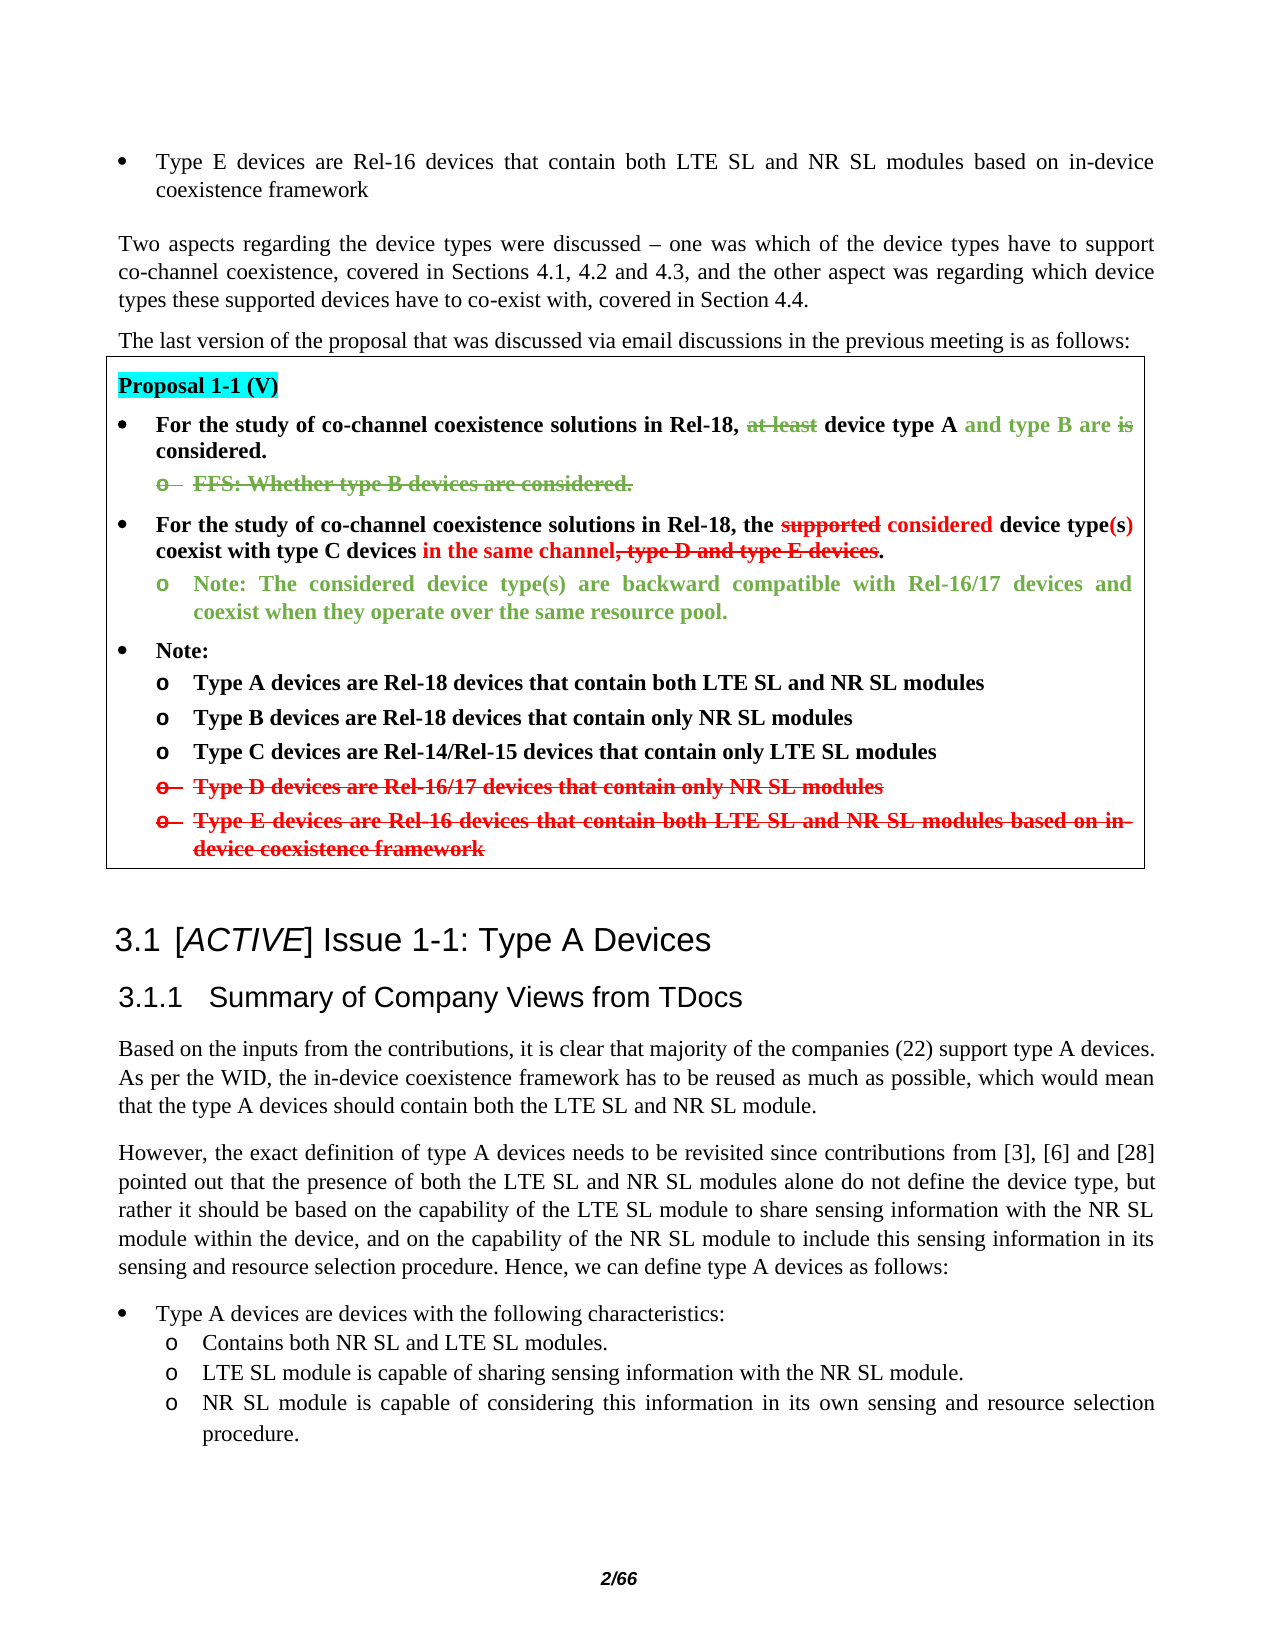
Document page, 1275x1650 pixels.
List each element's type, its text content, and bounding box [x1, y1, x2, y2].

list Type E devices are Rel-16 devices that contain both LTE SL and NR SL modules based on in-device coexistence framework [118, 148, 1157, 202]
list Contains both NR SL and LTE SL modules. [164, 1329, 1157, 1357]
list NR SL module is capable of considering this information in its own sensing and resource selection procedure. [164, 1389, 1157, 1446]
text However, the exact definition of type A devices needs to be revisited since contributions from [3], [6] and [28] pointed out that the presence of both the LTE SL and NR SL modules alone do not define the device type, but rather it should be based on the capability of the LTE SL module to share sensing information with the NR SL module within the device, and on the capability of the NR SL module to include this sensing information in its sensing and resource selection procedure. Hence, we can define type A devices as follows: [118, 1139, 1157, 1279]
text Based on the inputs from the contributions, it is clear that majority of the companies (22) support type A devices. As per the WID, the in-device coexistence framework has to be reused as much as possible, which would mean that the type A devices should contain both the LTE SL and NR SL module. [118, 1035, 1157, 1118]
subtitle [ACTIVE] Issue 1-1: Type A Devices [114, 920, 1157, 958]
text The last version of the proposal that was discussed via email discussions in the previous meeting is as follows: [118, 327, 1157, 354]
list LTE SL module is capable of sharing sensing information with the NR SL module. [164, 1359, 1157, 1387]
list Type A devices are devices with the following characteristics: [118, 1300, 1157, 1327]
text Two aspects regarding the device types were discussed – one was which of the device types have to support co-channel coexistence, covered in Sections 4.1, 4.2 and 4.3, and the other aspect was regarding which device types these supported devices have to co-exist with, covered in Section 4.4. [118, 229, 1157, 313]
subtitle Summary of Company Views from TDocs [118, 980, 1157, 1014]
table_header Proposal 1-1 (V) For the study of co-channel coexistence solutions in Rel-18, at least device type A and type B are is considered. FFS: Whether type B devices are considered. For the study of co-channel coexistence solutions in Rel-18, the supported considered device type(s) coexist with type C devices in the same channel, type D and type E devices. Note: The considered device type(s) are backward compatible with Rel-16/17 devices and coexist when they operate over the same resource pool. Note: Type A devices are Rel-18 devices that contain both LTE SL and NR SL modules Type B devices are Rel-18 devices that contain only NR SL modules Type C devices are Rel-14/Rel-15 devices that contain only LTE SL modules Type D devices are Rel-16/17 devices that contain only NR SL modules Type E devices are Rel-16 devices that contain both LTE SL and NR SL modules based on in-device coexistence framework [107, 357, 1144, 868]
